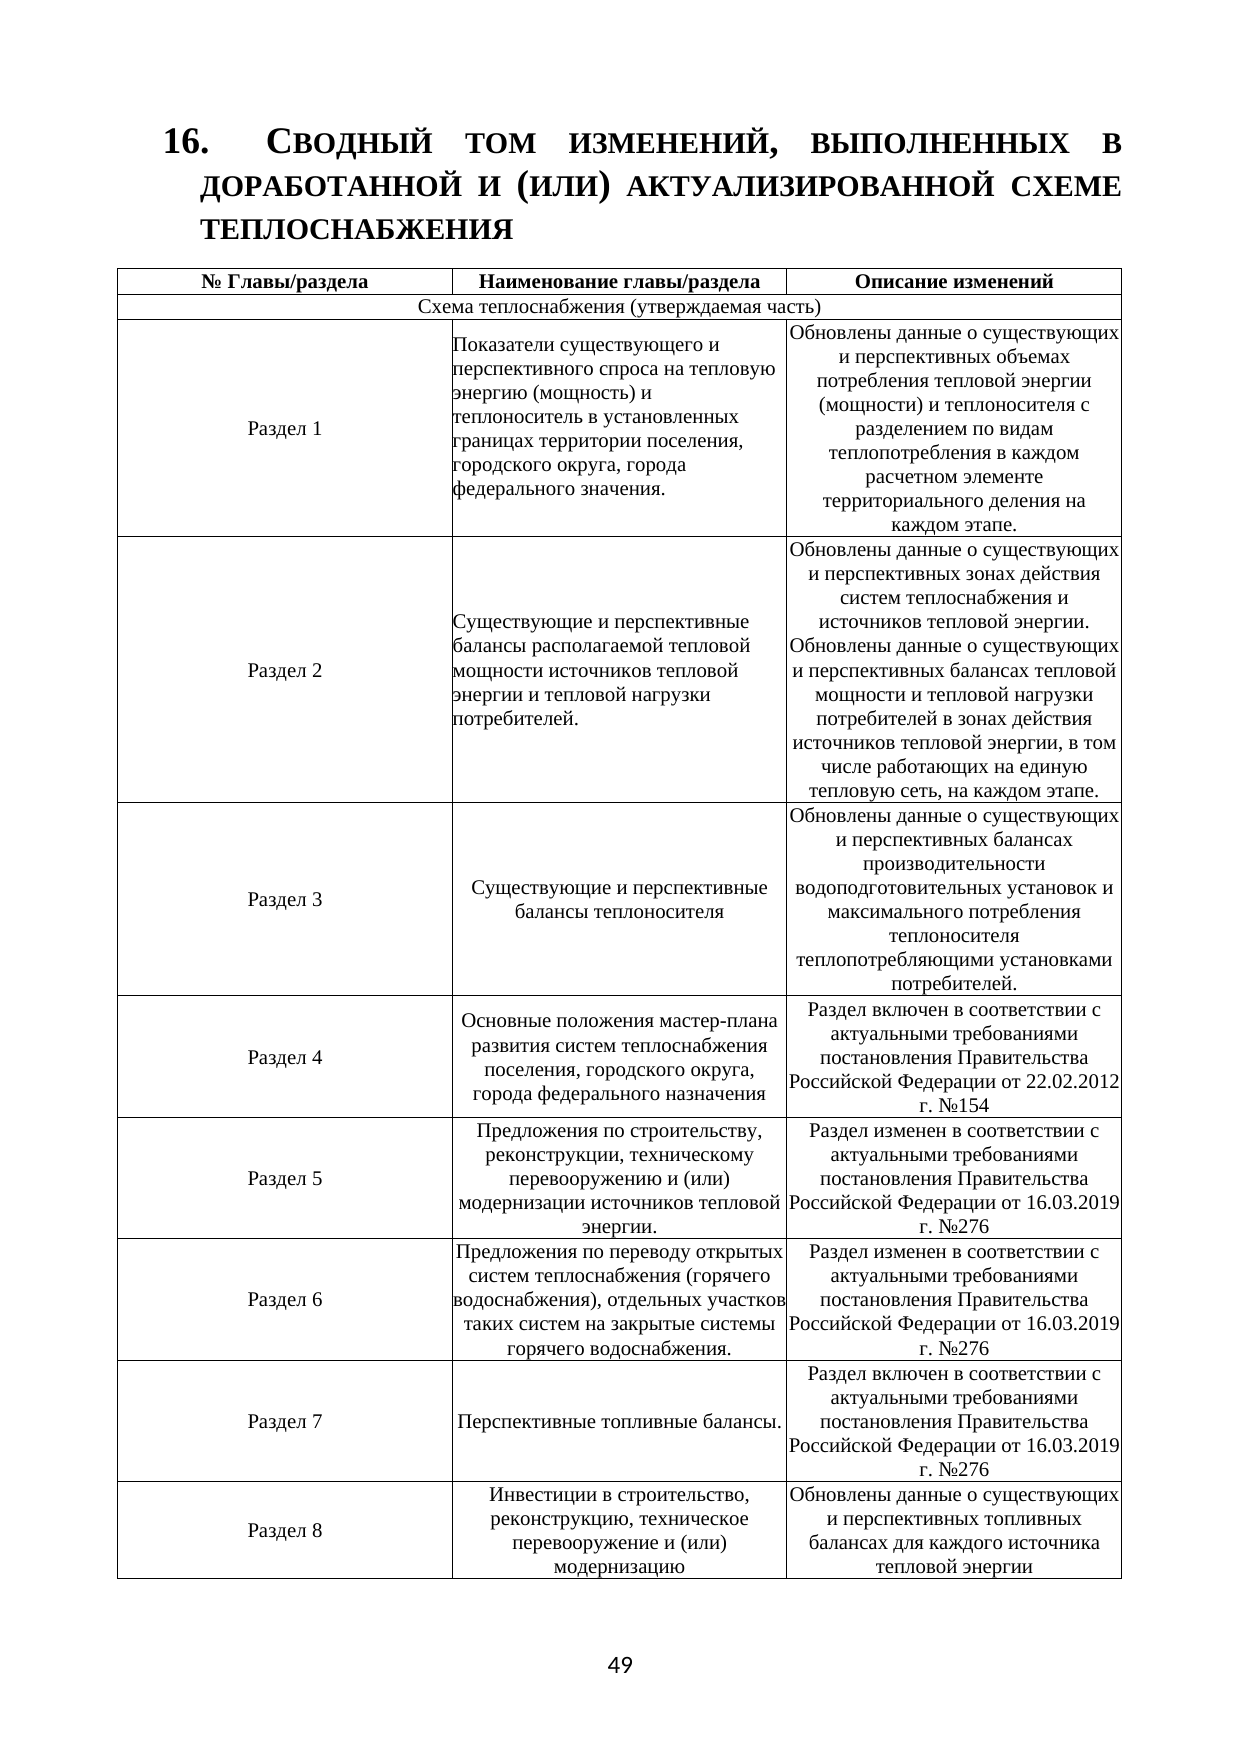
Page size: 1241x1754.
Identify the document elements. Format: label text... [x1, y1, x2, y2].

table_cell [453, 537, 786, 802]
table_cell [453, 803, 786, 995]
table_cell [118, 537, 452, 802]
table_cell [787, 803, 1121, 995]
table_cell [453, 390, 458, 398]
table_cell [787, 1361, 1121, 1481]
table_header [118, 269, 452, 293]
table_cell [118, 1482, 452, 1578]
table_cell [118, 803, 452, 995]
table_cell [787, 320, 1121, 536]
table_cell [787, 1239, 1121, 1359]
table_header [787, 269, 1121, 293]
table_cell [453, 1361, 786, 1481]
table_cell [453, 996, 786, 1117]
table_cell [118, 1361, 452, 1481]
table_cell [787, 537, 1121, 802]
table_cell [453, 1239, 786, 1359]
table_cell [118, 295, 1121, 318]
text Сводный том изменений, выполненных в доработанной и (или) актуализированной схеме теплоснабжения [162, 118, 1122, 247]
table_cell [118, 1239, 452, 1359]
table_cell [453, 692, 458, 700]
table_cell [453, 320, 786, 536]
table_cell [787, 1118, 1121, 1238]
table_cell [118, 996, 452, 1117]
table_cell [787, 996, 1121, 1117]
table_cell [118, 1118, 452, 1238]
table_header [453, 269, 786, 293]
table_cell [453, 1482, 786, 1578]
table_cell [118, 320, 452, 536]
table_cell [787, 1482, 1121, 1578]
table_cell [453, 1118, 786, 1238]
